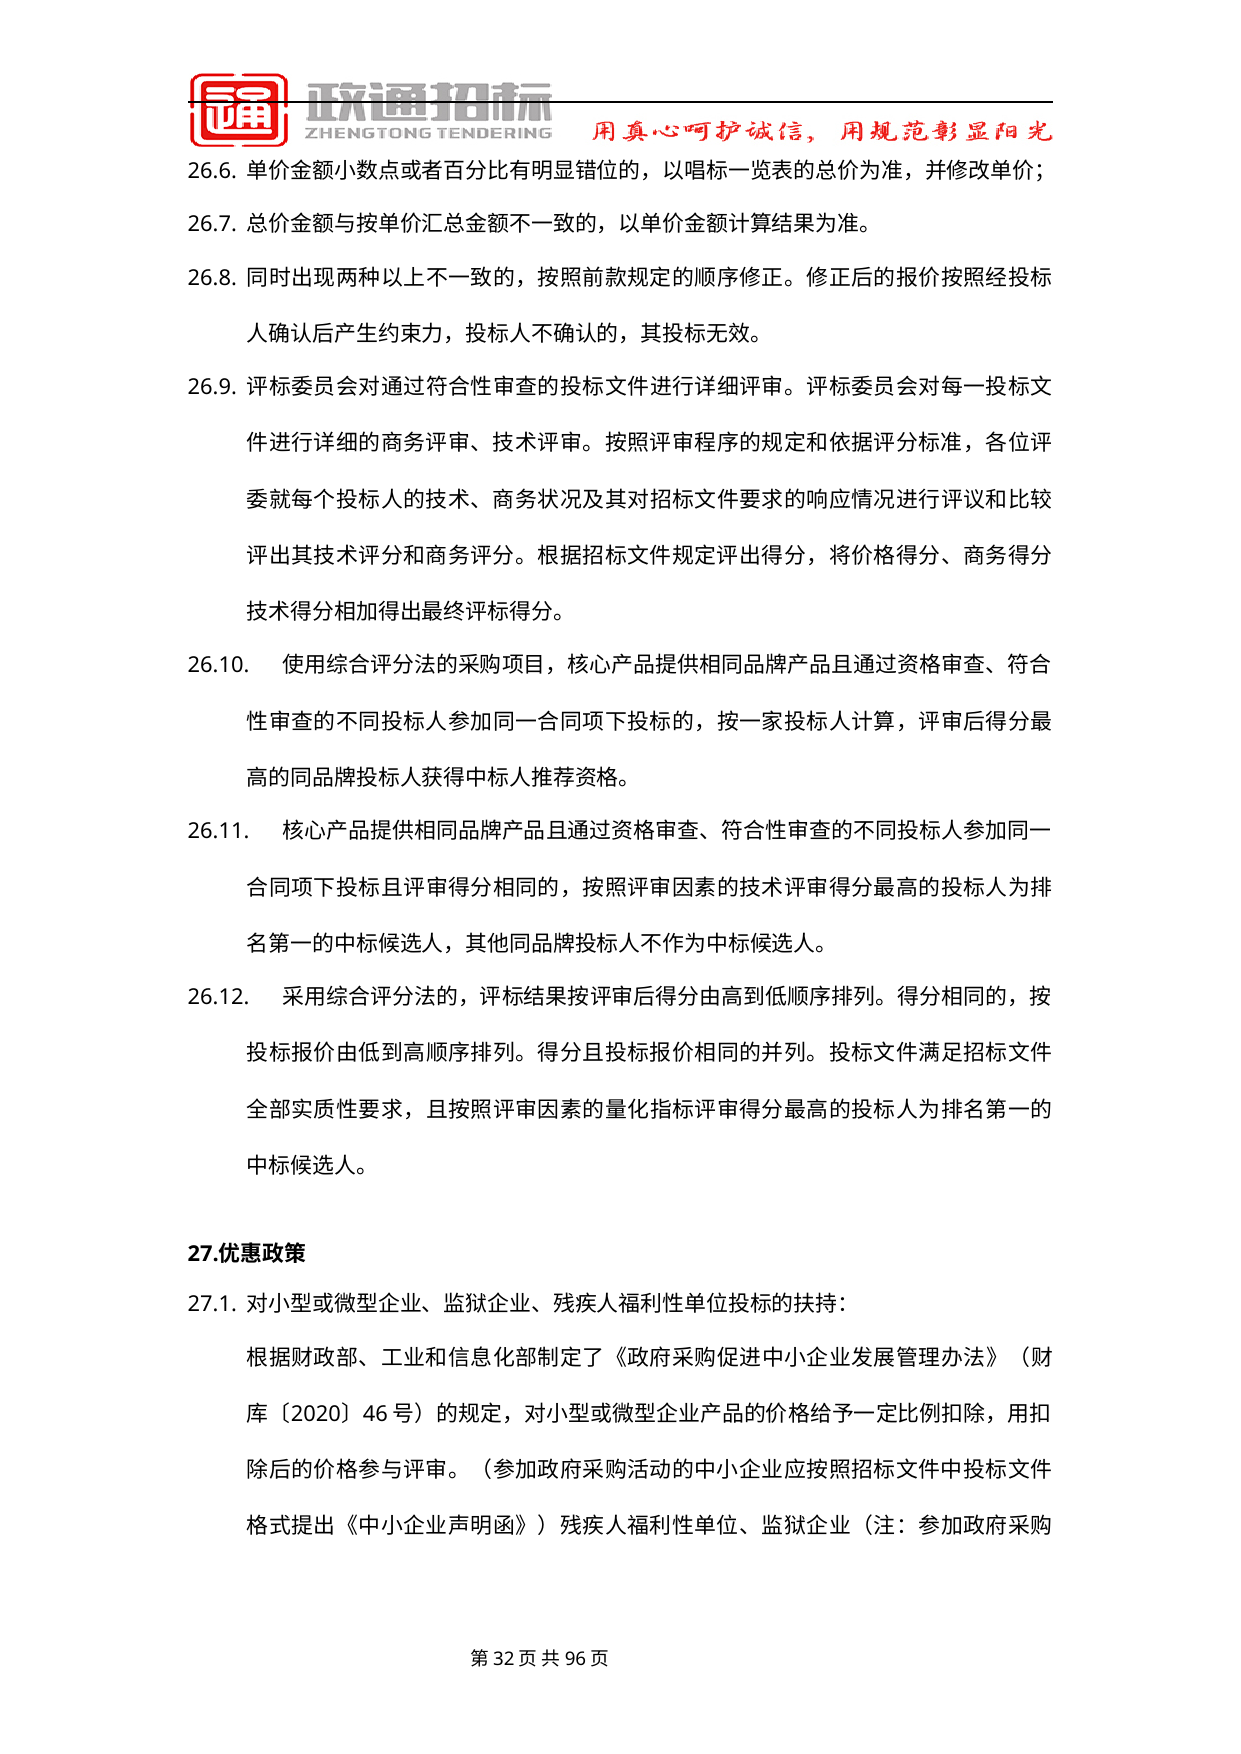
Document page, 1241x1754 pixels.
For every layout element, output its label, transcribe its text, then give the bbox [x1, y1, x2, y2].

subtitle 27.优惠政策 [187, 1236, 1053, 1268]
picture [188, 103, 1053, 147]
list 核心产品提供相同品牌产品且通过资格审查、符合性审查的不同投标人参加同一合同项下投标且评审得分相同的，按照评审因素的技术评审得分最高的投标人为排名第一的中标候选人，其他同品牌投标人不作为中标候选人。 [187, 810, 1053, 960]
list 单价金额小数点或者百分比有明显错位的，以唱标一览表的总价为准，并修改单价； [187, 150, 1053, 187]
list 使用综合评分法的采购项目，核心产品提供相同品牌产品且通过资格审查、符合性审查的不同投标人参加同一合同项下投标的，按一家投标人计算，评审后得分最高的同品牌投标人获得中标人推荐资格。 [187, 644, 1053, 794]
list 采用综合评分法的，评标结果按评审后得分由高到低顺序排列。得分相同的，按投标报价由低到高顺序排列。得分且投标报价相同的并列。投标文件满足招标文件全部实质性要求，且按照评审因素的量化指标评审得分最高的投标人为排名第一的中标候选人。 [187, 976, 1053, 1182]
list 对小型或微型企业、监狱企业、残疾人福利性单位投标的扶持： [187, 1283, 1053, 1321]
picture [188, 73, 1053, 101]
list 总价金额与按单价汇总金额不一致的，以单价金额计算结果为准。 [187, 203, 1053, 241]
list 评标委员会对通过符合性审查的投标文件进行详细评审。评标委员会对每一投标文件进行详细的商务评审、技术评审。按照评审程序的规定和依据评分标准，各位评委就每个投标人的技术、商务状况及其对招标文件要求的响应情况进行评议和比较，评出其技术评分和商务评分。根据招标文件规定评出得分，将价格得分、商务得分、技术得分相加得出最终评标得分。 [187, 366, 1053, 629]
list 同时出现两种以上不一致的，按照前款规定的顺序修正。修正后的报价按照经投标人确认后产生约束力，投标人不确认的，其投标无效。 [187, 257, 1053, 350]
